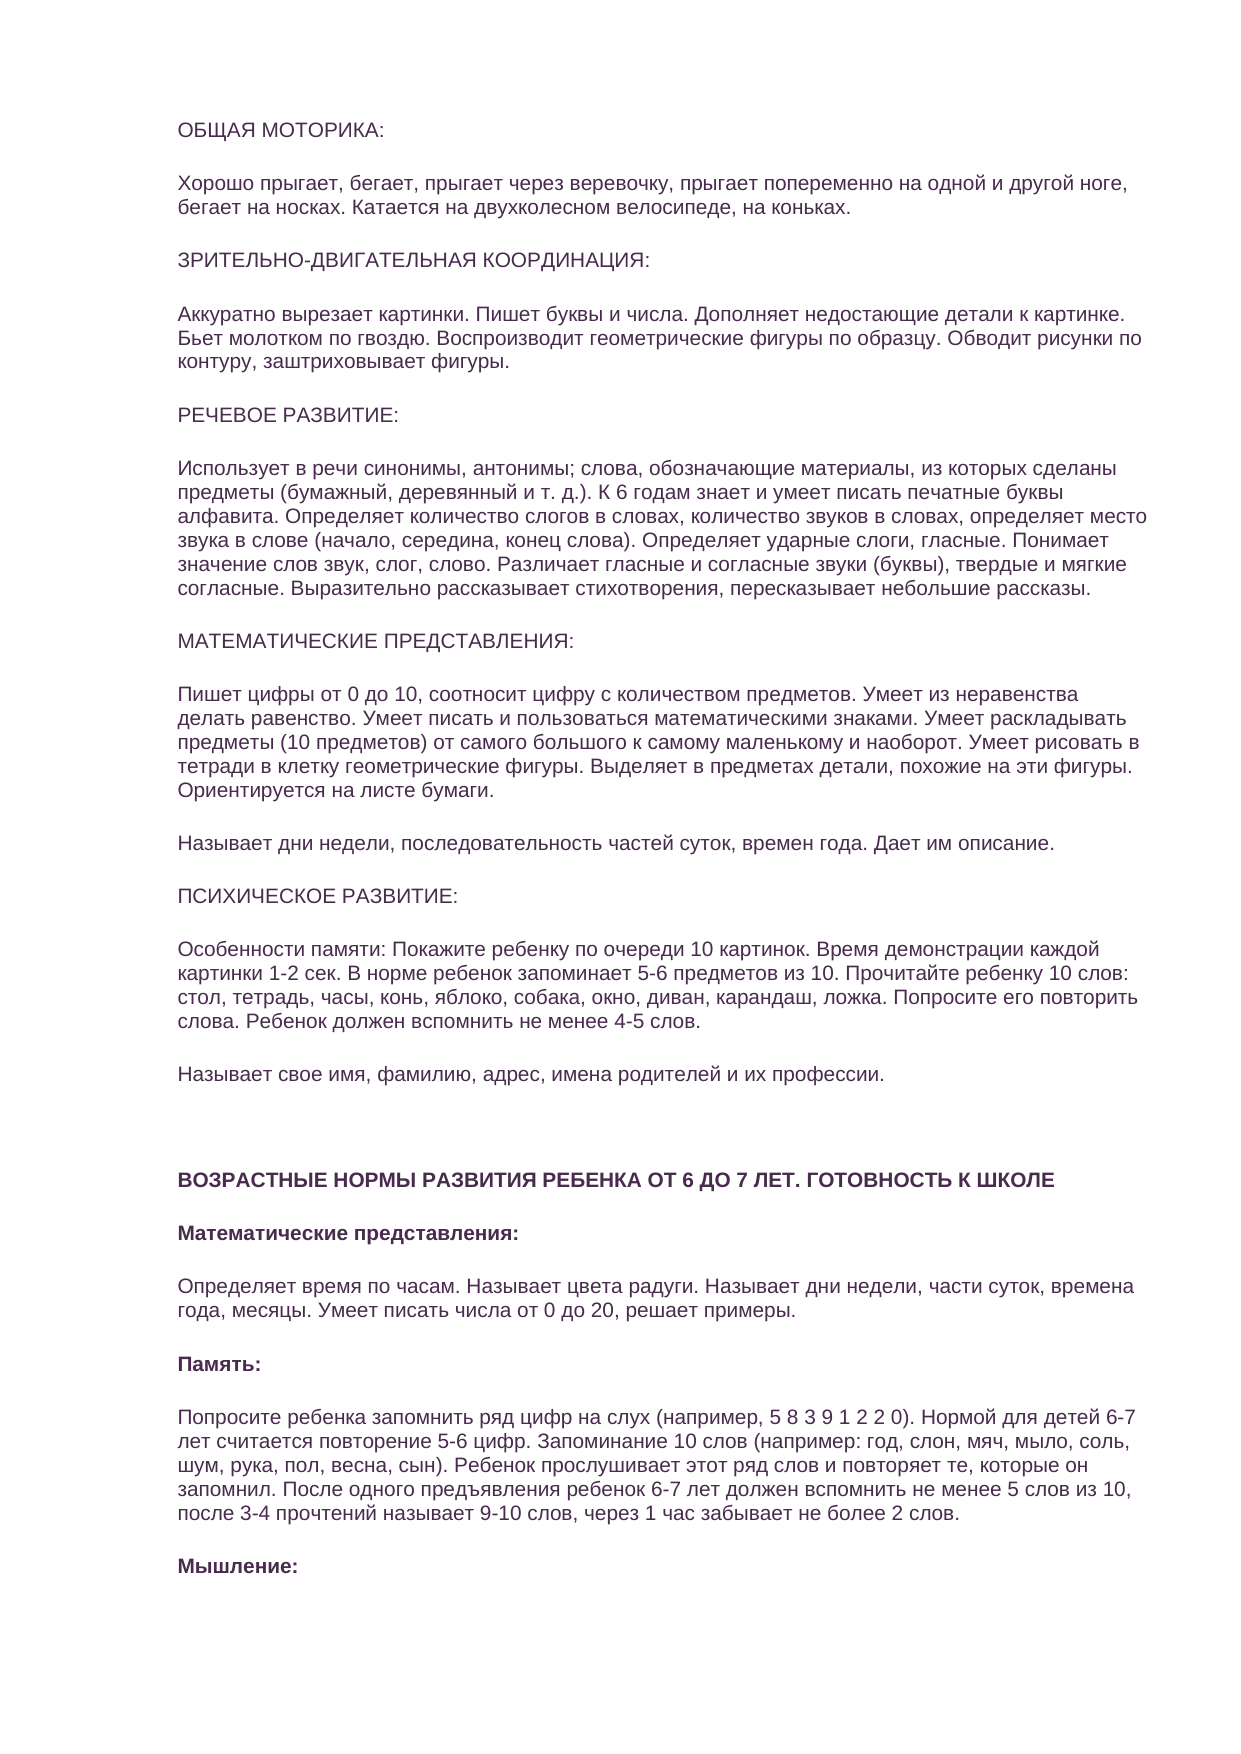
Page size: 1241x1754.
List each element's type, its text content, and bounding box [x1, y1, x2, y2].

text Попросите ребенка запомнить ряд цифр на слух (например, 5 8 3 9 1 2 2 0). Нормой для детей 6-7 лет считается повторение 5-6 цифр. Запоминание 10 слов (например: год, слон, мяч, мыло, соль, шум, рука, пол, весна, сын). Ребенок прослушивает этот ряд слов и повторяет те, которые он запомнил. После одного предъявления ребенок 6-7 лет должен вспомнить не менее 5 слов из 10, после 3-4 прочтений называет 9-10 слов, через 1 час забывает не более 2 слов. [177, 1404, 1152, 1524]
text ВОЗРАСТНЫЕ НОРМЫ РАЗВИТИЯ РЕБЕНКА ОТ 6 ДО 7 ЛЕТ. ГОТОВНОСТЬ К ШКОЛЕ [177, 1168, 1152, 1192]
text Использует в речи синонимы, антонимы; слова, обозначающие материалы, из которых сделаны предметы (бумажный, деревянный и т. д.). К 6 годам знает и умеет писать печатные буквы алфавита. Определяет количество слогов в словах, количество звуков в словах, определяет место звука в слове (начало, середина, конец слова). Определяет ударные слоги, гласные. Понимает значение слов звук, слог, слово. Различает гласные и согласные звуки (буквы), твердые и мягкие согласные. Выразительно рассказывает стихотворения, пересказывает небольшие рассказы. [177, 456, 1152, 599]
text Пишет цифры от 0 до 10, соотносит цифру с количеством предметов. Умеет из неравенства делать равенство. Умеет писать и пользоваться математическими знаками. Умеет раскладывать предметы (10 предметов) от самого большого к самому маленькому и наоборот. Умеет рисовать в тетради в клетку геометрические фигуры. Выделяет в предметах детали, похожие на эти фигуры. Ориентируется на листе бумаги. [177, 682, 1152, 801]
text Математические представления: [177, 1221, 1152, 1245]
text Память: [177, 1351, 1152, 1375]
text Определяет время по часам. Называет цвета радуги. Называет дни недели, части суток, времена года, месяцы. Умеет писать числа от 0 до 20, решает примеры. [177, 1274, 1152, 1322]
text Мышление: [177, 1553, 1152, 1577]
text Называет свое имя, фамилию, адрес, имена родителей и их профессии. [177, 1062, 1152, 1086]
text РЕЧЕВОЕ РАЗВИТИЕ: [177, 402, 1152, 426]
text МАТЕМАТИЧЕСКИЕ ПРЕДСТАВЛЕНИЯ: [177, 628, 1152, 652]
text Особенности памяти: Покажите ребенку по очереди 10 картинок. Время демонстрации каждой картинки 1-2 сек. В норме ребенок запоминает 5-6 предметов из 10. Прочитайте ребенку 10 слов: стол, тетрадь, часы, конь, яблоко, собака, окно, диван, карандаш, ложка. Попросите его повторить слова. Ребенок должен вспомнить не менее 4-5 слов. [177, 937, 1152, 1033]
text ПСИХИЧЕСКОЕ РАЗВИТИЕ: [177, 884, 1152, 908]
text Называет дни недели, последовательность частей суток, времен года. Дает им описание. [177, 831, 1152, 854]
text Хорошо прыгает, бегает, прыгает через веревочку, прыгает попеременно на одной и другой ноге, бегает на носках. Катается на двухколесном велосипеде, на коньках. [177, 171, 1152, 219]
text Аккуратно вырезает картинки. Пишет буквы и числа. Дополняет недостающие детали к картинке. Бьет молотком по гвоздю. Воспроизводит геометрические фигуры по образцу. Обводит рисунки по контуру, заштриховывает фигуры. [177, 301, 1152, 373]
text ОБЩАЯ МОТОРИКА: [177, 118, 1152, 142]
text ЗРИТЕЛЬНО-ДВИГАТЕЛЬНАЯ КООРДИНАЦИЯ: [177, 248, 1152, 272]
